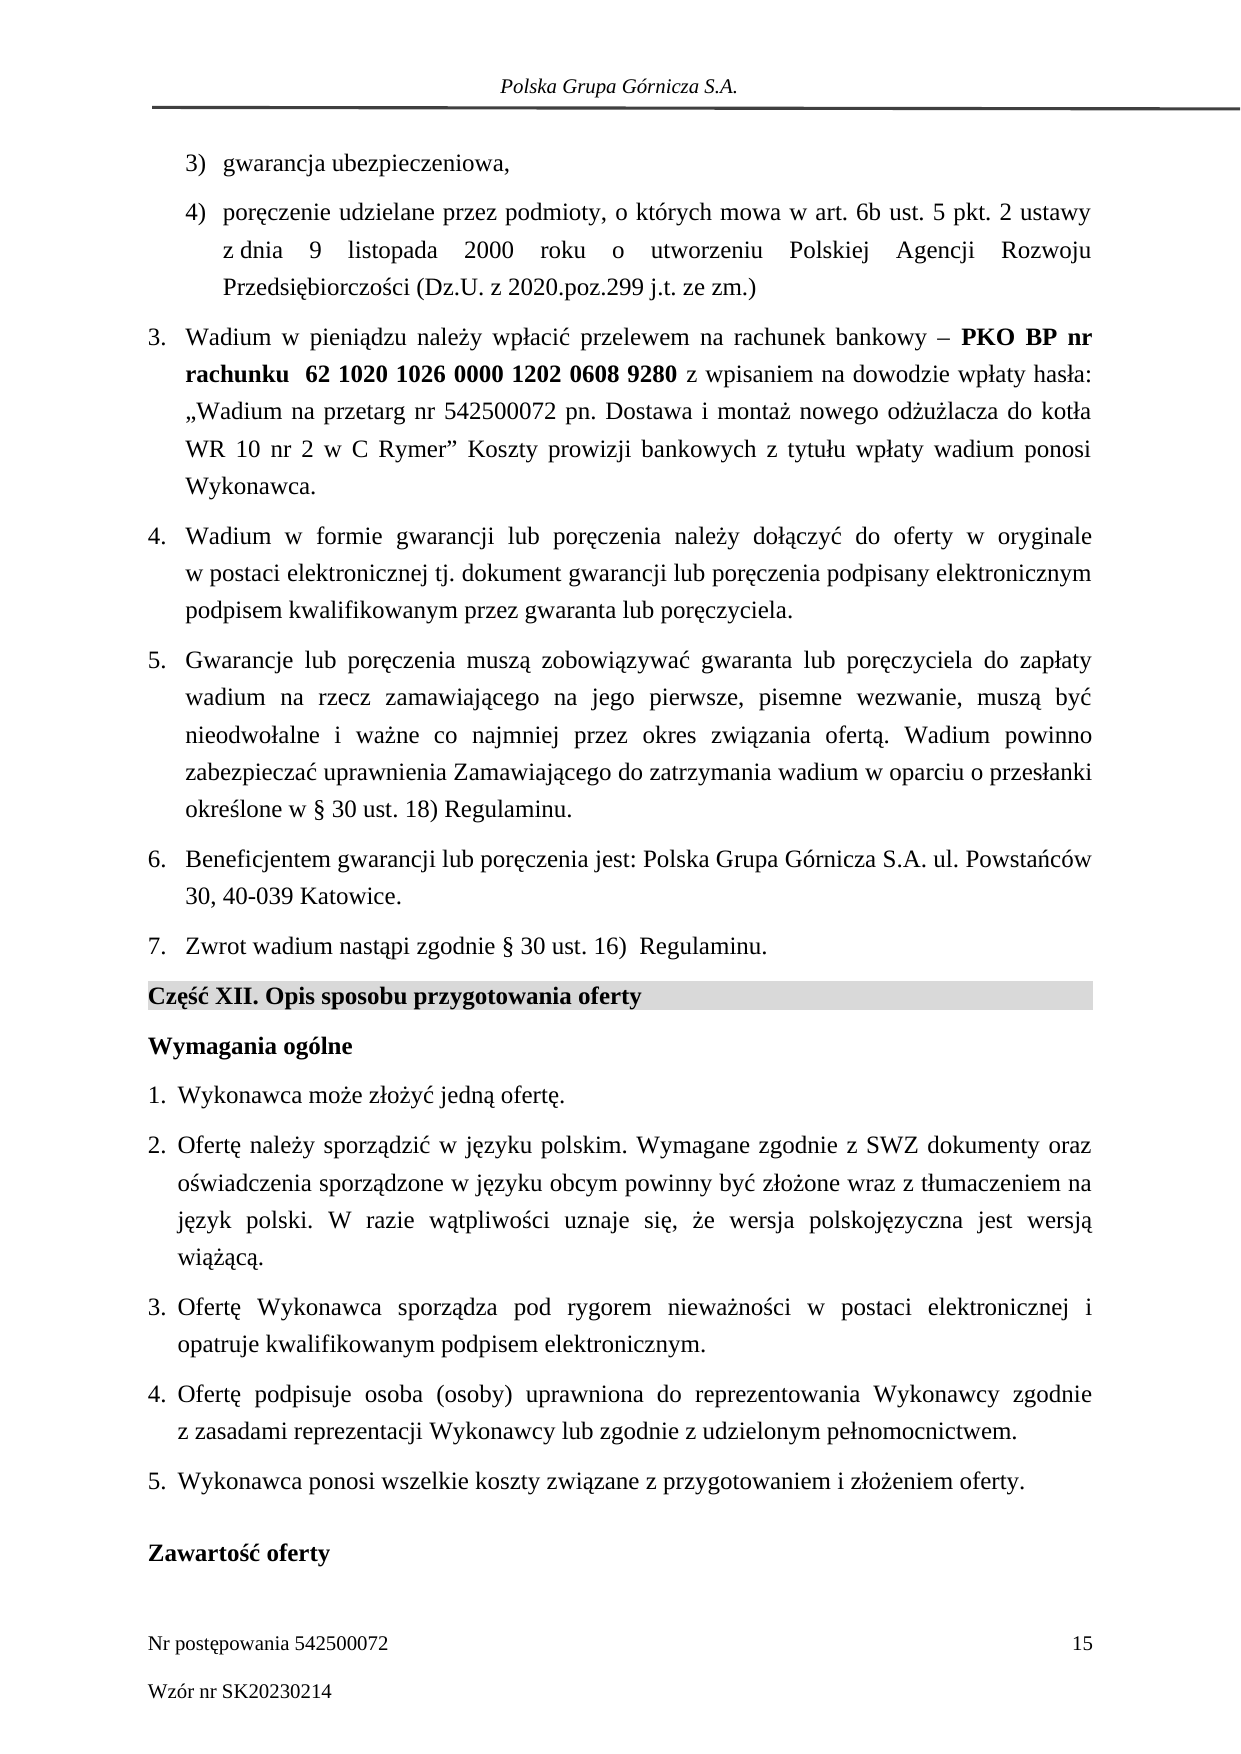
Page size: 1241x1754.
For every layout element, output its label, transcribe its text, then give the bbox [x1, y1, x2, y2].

list Zwrot wadium nastąpi zgodnie § 30 ust. 16) Regulaminu. [148, 931, 1093, 960]
subtitle Część XII. Opis sposobu przygotowania oferty [148, 981, 1093, 1010]
list Ofertę należy sporządzić w języku polskim. Wymagane zgodnie z SWZ dokumenty oraz oświadczenia sporządzone w języku obcym powinny być złożone wraz z tłumaczeniem na język polski. W razie wątpliwości uznaje się, że wersja polskojęzyczna jest wersją wiążącą. [148, 1130, 1093, 1271]
list poręczenie udzielane przez podmioty, o których mowa w art. 6b ust. 5 pkt. 2 ustawy z dnia 9 listopada 2000 roku o utworzeniu Polskiej Agencji Rozwoju Przedsiębiorczości (Dz.U. z 2020.poz.299 j.t. ze zm.) [185, 197, 1093, 301]
list Ofertę Wykonawca sporządza pod rygorem nieważności w postaci elektronicznej i opatruje kwalifikowanym podpisem elektronicznym. [148, 1292, 1093, 1358]
list Ofertę podpisuje osoba (osoby) uprawniona do reprezentowania Wykonawcy zgodnie z zasadami reprezentacji Wykonawcy lub zgodnie z udzielonym pełnomocnictwem. [148, 1379, 1093, 1445]
list Wykonawca może złożyć jedną ofertę. [148, 1081, 1093, 1109]
list Gwarancje lub poręczenia muszą zobowiązywać gwaranta lub poręczyciela do zapłaty wadium na rzecz zamawiającego na jego pierwsze, pisemne wezwanie, muszą być nieodwołalne i ważne co najmniej przez okres związania ofertą. Wadium powinno zabezpieczać uprawnienia Zamawiającego do zatrzymania wadium w oparciu o przesłanki określone w § 30 ust. 18) Regulaminu. [148, 645, 1093, 823]
text Wymagania ogólne [148, 1031, 1093, 1059]
list Wadium w formie gwarancji lub poręczenia należy dołączyć do oferty w oryginale w postaci elektronicznej tj. dokument gwarancji lub poręczenia podpisany elektronicznym podpisem kwalifikowanym przez gwaranta lub poręczyciela. [148, 521, 1093, 624]
list Wykonawca ponosi wszelkie koszty związane z przygotowaniem i złożeniem oferty. [148, 1466, 1093, 1495]
text Zawartość oferty [148, 1538, 1093, 1567]
list Beneficjentem gwarancji lub poręczenia jest: Polska Grupa Górnicza S.A. ul. Powstańców 30, 40-039 Katowice. [148, 844, 1093, 910]
list gwarancja ubezpieczeniowa, [185, 148, 1093, 176]
list Wadium w pieniądzu należy wpłacić przelewem na rachunek bankowy – PKO BP nr rachunku 62 1020 1026 0000 1202 0608 9280 z wpisaniem na dowodzie wpłaty hasła: „Wadium na przetarg nr 542500072 pn. Dostawa i montaż nowego odżużlacza do kotła WR 10 nr 2 w C Rymer” Koszty prowizji bankowych z tytułu wpłaty wadium ponosi Wykonawca. [148, 322, 1093, 500]
